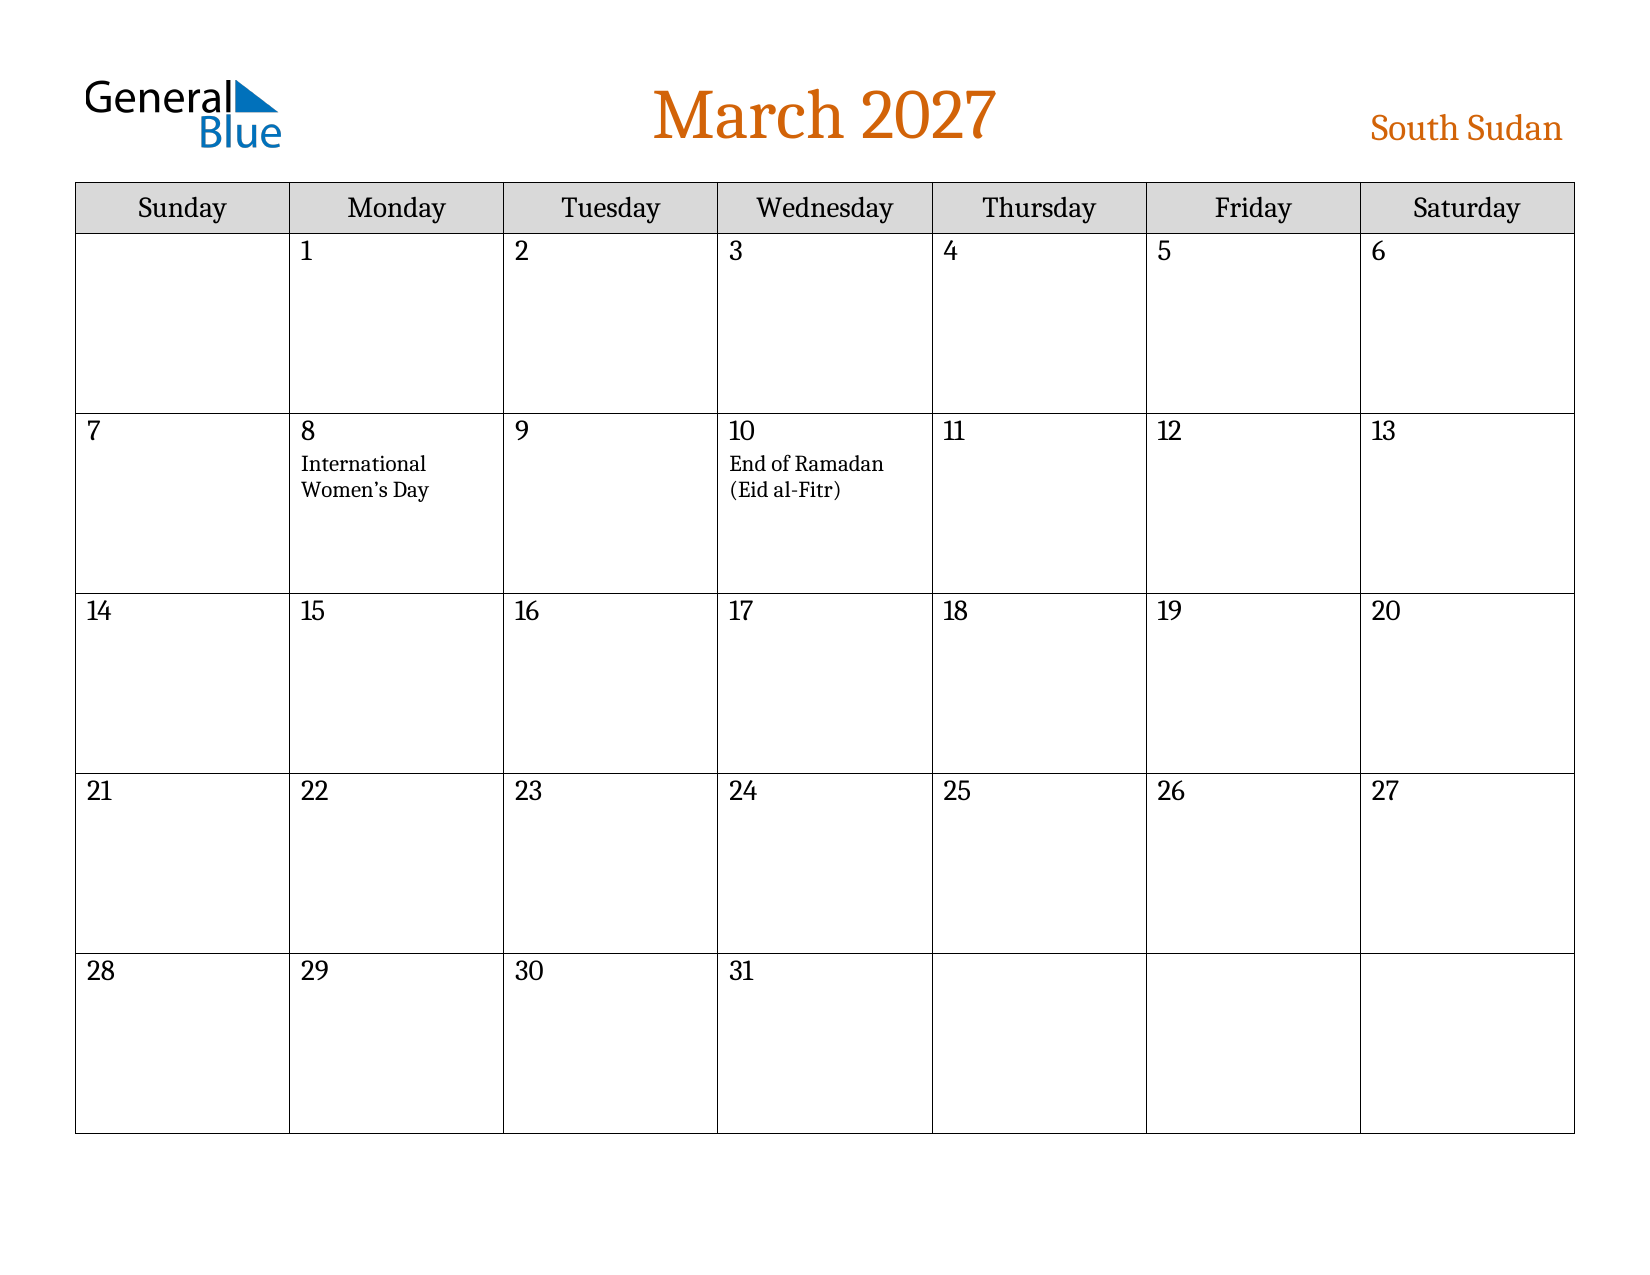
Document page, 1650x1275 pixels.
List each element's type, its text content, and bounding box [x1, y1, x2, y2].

table_cell [1147, 990, 1360, 1133]
table_cell 13 [1361, 414, 1574, 450]
table_cell [504, 450, 717, 593]
table_cell [1361, 270, 1574, 413]
table_cell 27 [1361, 774, 1574, 810]
table_header [76, 75, 503, 182]
table_cell [290, 810, 503, 953]
table_cell 4 [933, 234, 1146, 270]
table_cell [76, 270, 289, 413]
table_cell [1147, 450, 1360, 593]
table_cell 25 [933, 774, 1146, 810]
table_cell 5 [1147, 234, 1360, 270]
table_cell 30 [504, 954, 717, 990]
table_cell 22 [290, 774, 503, 810]
table_cell 15 [290, 594, 503, 630]
table_cell End of Ramadan (Eid al-Fitr) [718, 450, 932, 593]
table_cell [933, 630, 1146, 773]
table_cell 23 [504, 774, 717, 810]
table_cell 19 [1147, 594, 1360, 630]
table_cell 6 [1361, 234, 1574, 270]
table_cell [718, 270, 932, 413]
table_cell [76, 630, 289, 773]
table_cell [504, 270, 717, 413]
table_cell [76, 450, 289, 593]
picture [86, 80, 281, 148]
table_cell [1361, 450, 1574, 593]
table_cell [76, 990, 289, 1133]
table_cell 12 [1147, 414, 1360, 450]
table_cell 29 [290, 954, 503, 990]
table_cell [933, 810, 1146, 953]
table_cell Friday [1147, 183, 1360, 233]
table_cell 21 [76, 774, 289, 810]
table_cell 11 [933, 414, 1146, 450]
table_cell [718, 810, 932, 953]
table_cell 16 [504, 594, 717, 630]
table_cell 7 [76, 414, 289, 450]
table_cell 9 [504, 414, 717, 450]
table_cell 31 [718, 954, 932, 990]
table_cell Wednesday [718, 183, 932, 233]
table_cell [718, 630, 932, 773]
table_cell [933, 450, 1146, 593]
table_cell 20 [1361, 594, 1574, 630]
table_cell Saturday [1361, 183, 1574, 233]
table_cell [76, 810, 289, 953]
table_cell [1361, 954, 1574, 990]
table_cell 28 [76, 954, 289, 990]
table_cell [718, 990, 932, 1133]
table_cell [1361, 630, 1574, 773]
table_cell [1361, 990, 1574, 1133]
table_cell [1147, 954, 1360, 990]
table_cell 17 [718, 594, 932, 630]
table_cell 26 [1147, 774, 1360, 810]
table_cell International Women’s Day [290, 450, 503, 593]
table_cell Monday [290, 183, 503, 233]
table_cell [933, 954, 1146, 990]
table_header South Sudan [1146, 75, 1574, 182]
table_cell [933, 270, 1146, 413]
table_cell Sunday [76, 183, 289, 233]
table_cell 14 [76, 594, 289, 630]
table_header March 2027 [504, 75, 1146, 182]
table_cell Tuesday [504, 183, 717, 233]
table_cell [1147, 630, 1360, 773]
table_cell [504, 630, 717, 773]
table_cell [504, 810, 717, 953]
table_cell [1361, 810, 1574, 953]
table_cell 24 [718, 774, 932, 810]
table_cell 8 [290, 414, 503, 450]
table_cell [504, 990, 717, 1133]
table_cell [290, 990, 503, 1133]
table_cell 3 [718, 234, 932, 270]
table_cell [290, 630, 503, 773]
table_cell [76, 234, 289, 270]
table_cell [1147, 270, 1360, 413]
table_cell 10 [718, 414, 932, 450]
table_cell 18 [933, 594, 1146, 630]
table_cell Thursday [933, 183, 1146, 233]
table_cell [1147, 810, 1360, 953]
table_cell [290, 270, 503, 413]
table_cell [933, 990, 1146, 1133]
table_cell 2 [504, 234, 717, 270]
table_cell 1 [290, 234, 503, 270]
